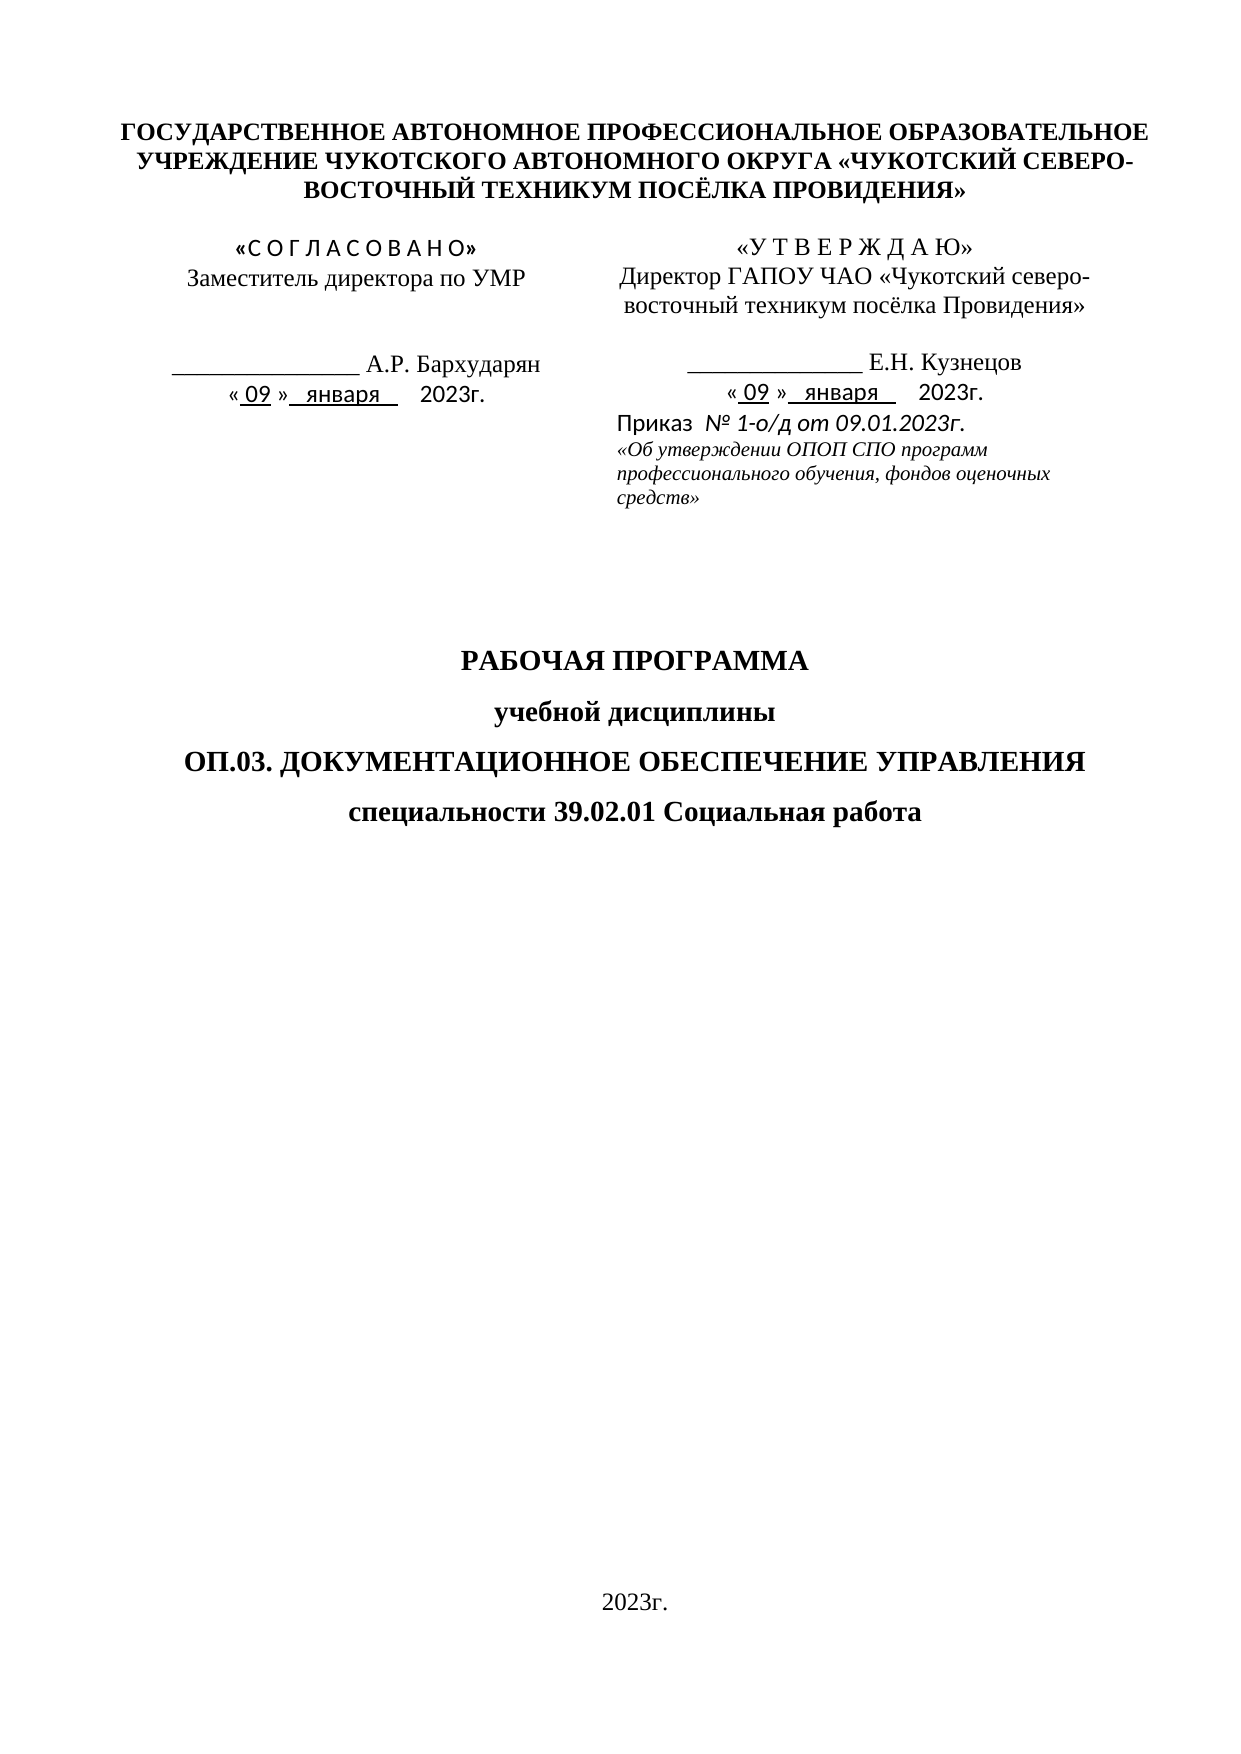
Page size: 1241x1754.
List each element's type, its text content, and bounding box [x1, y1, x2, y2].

table_header «У Т В Е Р Ж Д А Ю» Директор ГАПОУ ЧАО «Чукотский северо-восточный техникум посёлка Провидения» ______________ Е.Н. Кузнецов « 09 » января 2023г. Приказ № 1-о/д от 09.01.2023г. «Об утверждении ОПОП СПО программ профессионального обучения, фондов оценочных средств» [605, 233, 1104, 509]
table_header «С О Г Л А С О В А Н О» Заместитель директора по УМР _______________ А.Р. Бархударян « 09 » января 2023г. [107, 233, 605, 509]
text учебной дисциплины [118, 694, 1152, 727]
text ОП.03. ДОКУМЕНТАЦИОННОЕ ОБЕСПЕЧЕНИЕ УПРАВЛЕНИЯ [118, 744, 1152, 778]
text специальности 39.02.01 Социальная работа [118, 794, 1152, 828]
text ГОСУДАРСТВЕННОЕ АВТОНОМНОЕ ПРОФЕССИОНАЛЬНОЕ ОБРАЗОВАТЕЛЬНОЕ УЧРЕЖДЕНИЕ ЧУКОТСКОГО АВТОНОМНОГО ОКРУГА «ЧУКОТСКИЙ СЕВЕРО-ВОСТОЧНЫЙ ТЕХНИКУМ ПОСЁЛКА ПРОВИДЕНИЯ» [118, 117, 1152, 204]
text РАБОЧАЯ ПРОГРАММА [118, 643, 1152, 677]
text 2023г. [118, 1587, 1152, 1616]
